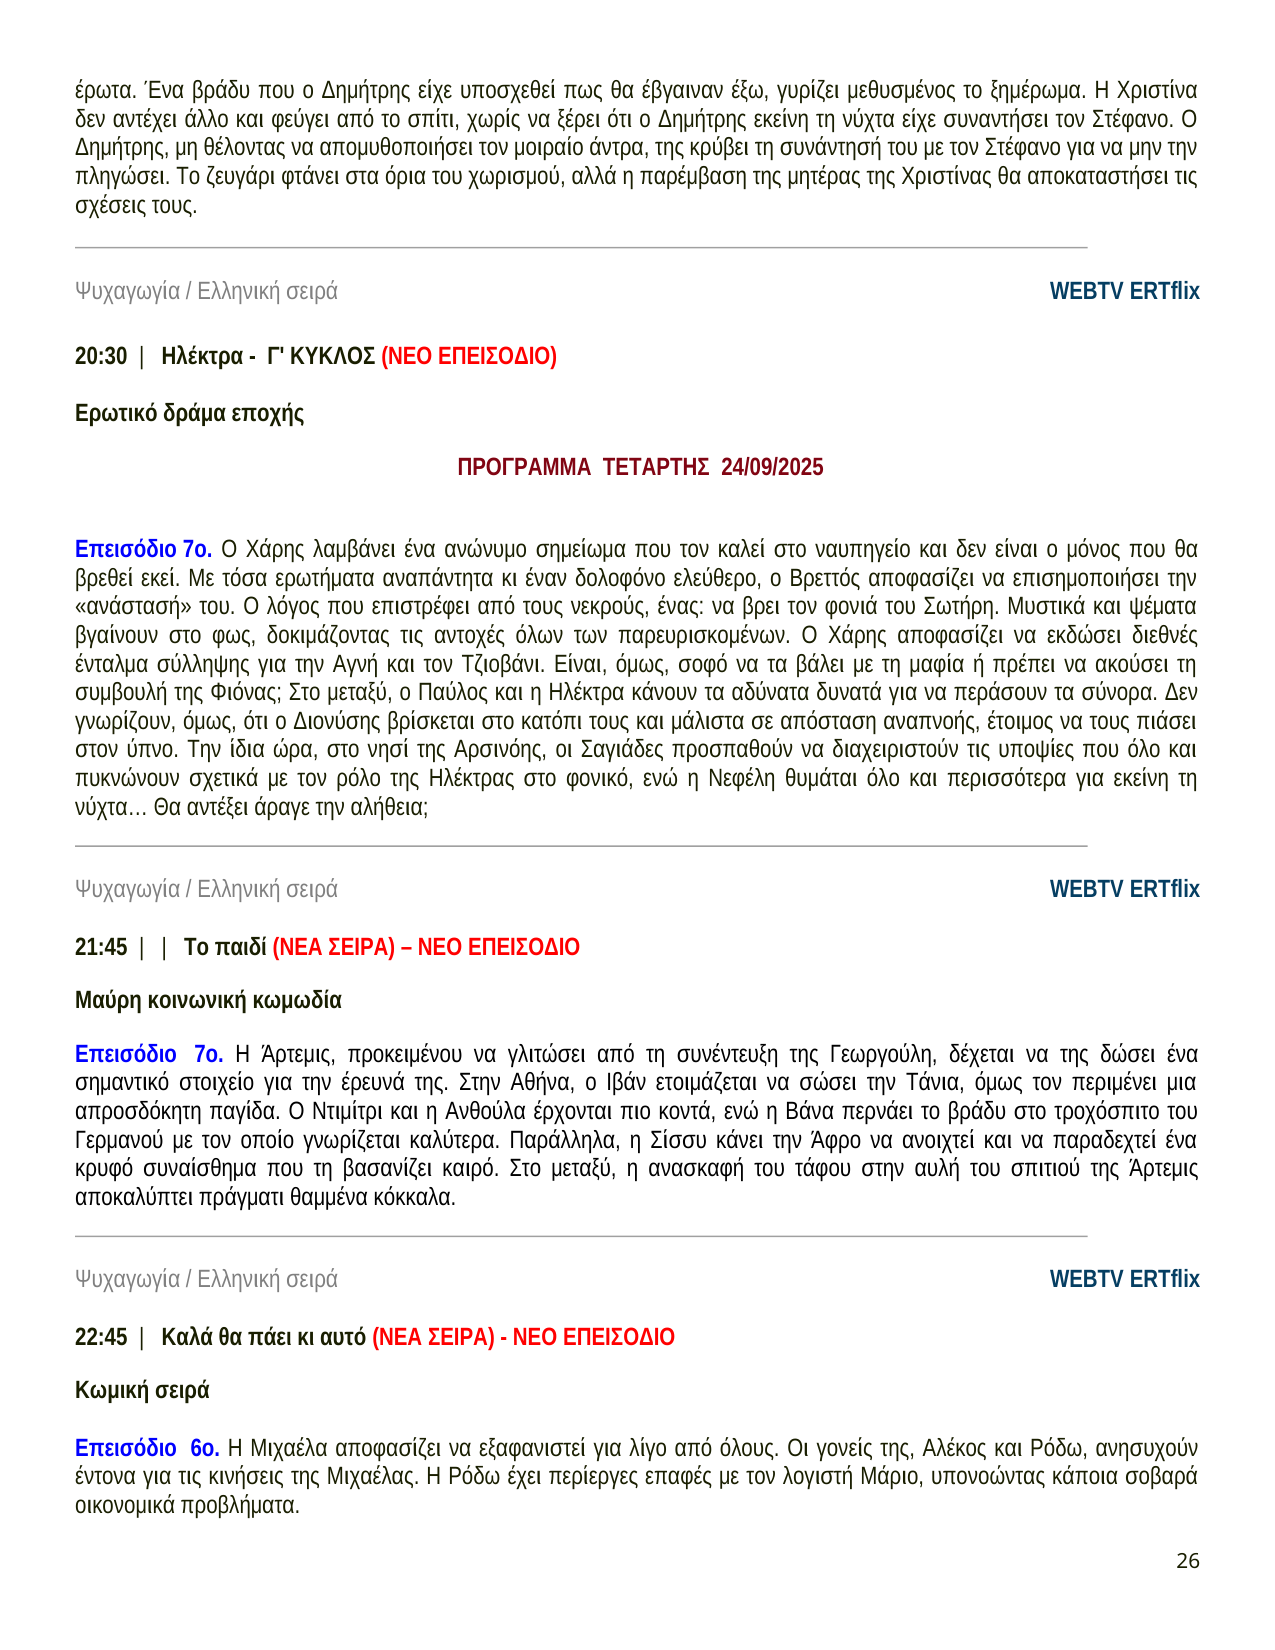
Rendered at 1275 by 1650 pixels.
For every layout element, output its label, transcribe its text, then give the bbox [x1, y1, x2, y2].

table_header Ψυχαγωγία / Ελληνική σειρά [75, 276, 637, 304]
text Μαύρη κοινωνική κωμωδία [75, 985, 1200, 1014]
table_header WEBTV ERTflix [638, 1264, 1200, 1293]
text Eπεισόδιο 7ο. Η Άρτεμις, προκειμένου να γλιτώσει από τη συνέντευξη της Γεωργούλη, δέχεται να της δώσει ένα σημαντικό στοιχείο για την έρευνά της. Στην Αθήνα, ο Ιβάν ετοιμάζεται να σώσει την Τάνια, όμως τον περιμένει μια απροσδόκητη παγίδα. Ο Ντιμίτρι και η Ανθούλα έρχονται πιο κοντά, ενώ η Βάνα περνάει το βράδυ στο τροχόσπιτο του Γερμανού με τον οποίο γνωρίζεται καλύτερα. Παράλληλα, η Σίσσυ κάνει την Άφρο να ανοιχτεί και να παραδεχτεί ένα κρυφό συναίσθημα που τη βασανίζει καιρό. Στο μεταξύ, η ανασκαφή του τάφου στην αυλή του σπιτιού της Άρτεμις αποκαλύπτει πράγματι θαμμένα κόκκαλα. [75, 1039, 1200, 1211]
table_header Ψυχαγωγία / Ελληνική σειρά [75, 1264, 637, 1293]
text 21:45 | | Το παιδί (ΝΕΑ ΣΕΙΡΑ) – ΝΕΟ ΕΠΕΙΣΟΔΙΟ [75, 903, 1200, 960]
text ΠΡΟΓΡΑΜΜΑ ΤΕΤΑΡΤΗΣ 24/09/2025 [75, 452, 1200, 480]
text Κωμική σειρά [75, 1375, 1200, 1404]
table_header WEBTV ERTflix [638, 276, 1200, 304]
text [75, 75, 1200, 218]
table_header Ψυχαγωγία / Ελληνική σειρά [75, 874, 637, 903]
text 22:45 | Καλά θα πάει κι αυτό (ΝΕΑ ΣΕΙΡΑ) - ΝΕΟ ΕΠΕΙΣΟΔΙΟ [75, 1293, 1200, 1350]
text 20:30 | Ηλέκτρα - Γ' ΚΥΚΛΟΣ (ΝΕΟ ΕΠΕΙΣΟΔΙΟ) Ερωτικό δράμα εποχής [75, 304, 1200, 427]
table_header WEBTV ERTflix [638, 874, 1200, 903]
text Eπεισόδιο 7ο. Ο Χάρης λαμβάνει ένα ανώνυμο σημείωμα που τον καλεί στο ναυπηγείο και δεν είναι ο μόνος που θα βρεθεί εκεί. Με τόσα ερωτήματα αναπάντητα κι έναν δολοφόνο ελεύθερο, ο Βρεττός αποφασίζει να επισημοποιήσει την «ανάστασή» του. Ο λόγος που επιστρέφει από τους νεκρούς, ένας: να βρει τον φονιά του Σωτήρη. Μυστικά και ψέματα βγαίνουν στο φως, δοκιμάζοντας τις αντοχές όλων των παρευρισκομένων. Ο Χάρης αποφασίζει να εκδώσει διεθνές ένταλμα σύλληψης για την Αγνή και τον Τζιοβάνι. Είναι, όμως, σοφό να τα βάλει με τη μαφία ή πρέπει να ακούσει τη συμβουλή της Φιόνας; Στο μεταξύ, ο Παύλος και η Ηλέκτρα κάνουν τα αδύνατα δυνατά για να περάσουν τα σύνορα. Δεν γνωρίζουν, όμως, ότι ο Διονύσης βρίσκεται στο κατόπι τους και μάλιστα σε απόσταση αναπνοής, έτοιμος να τους πιάσει στον ύπνο. Την ίδια ώρα, στο νησί της Αρσινόης, οι Σαγιάδες προσπαθούν να διαχειριστούν τις υποψίες που όλο και πυκνώνουν σχετικά με τον ρόλο της Ηλέκτρας στο φονικό, ενώ η Νεφέλη θυμάται όλο και περισσότερα για εκείνη τη νύχτα… Θα αντέξει άραγε την αλήθεια; [75, 534, 1200, 820]
text Eπεισόδιο 6ο. Η Μιχαέλα αποφασίζει να εξαφανιστεί για λίγο από όλους. Οι γονείς της, Αλέκος και Ρόδω, ανησυχούν έντονα για τις κινήσεις της Μιχαέλας. Η Ρόδω έχει περίεργες επαφές με τον λογιστή Μάριο, υπονοώντας κάποια σοβαρά οικονομικά προβλήματα. [75, 1404, 1200, 1518]
